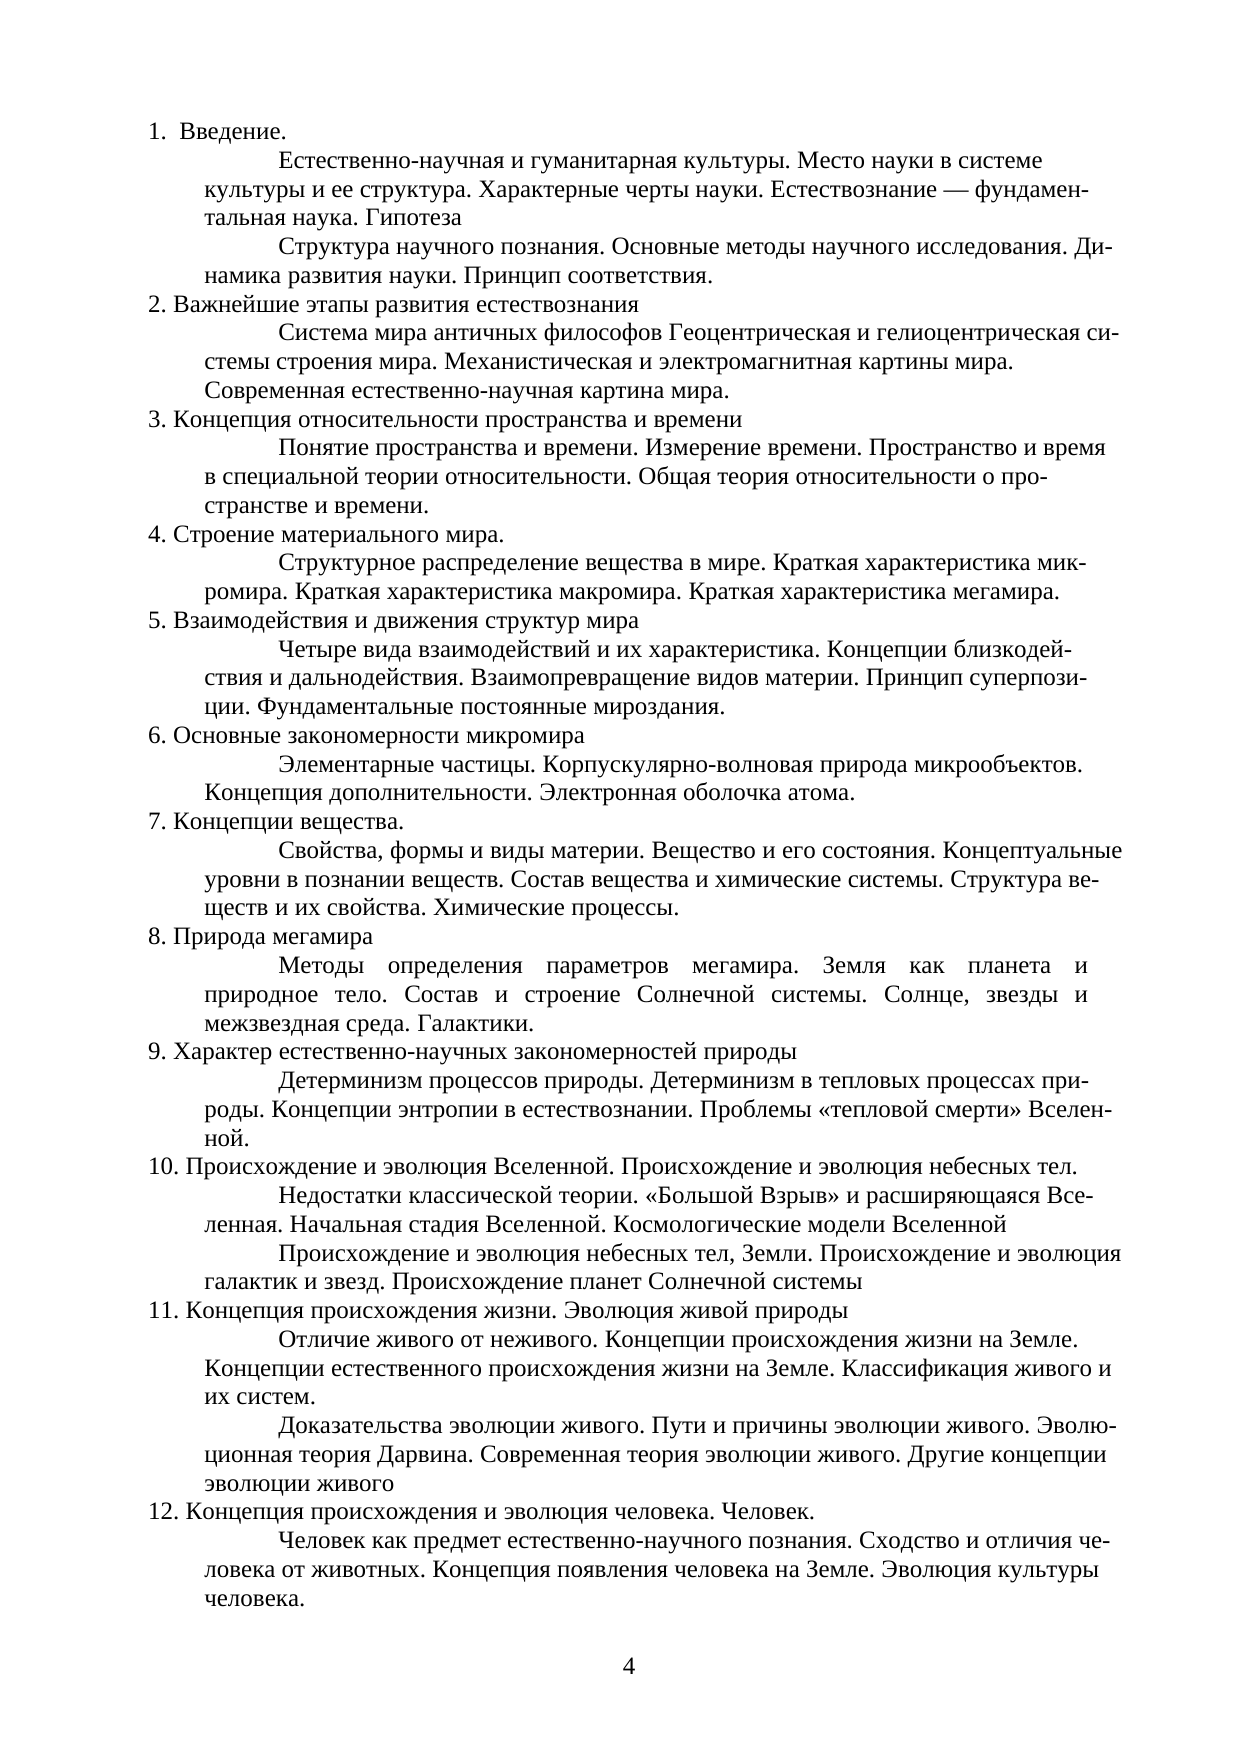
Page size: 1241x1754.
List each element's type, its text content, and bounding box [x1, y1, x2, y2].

text Доказательства эволюции живого. Пути и причины эволюции живого. Эволю- ционная теория Дарвина. Современная теория эволюции живого. Другие концепции эволюции живого [204, 1410, 1119, 1496]
list Концепция происхождения жизни. Эволюция живой природы [148, 1295, 1146, 1324]
list Основные закономерности микромира [148, 720, 1146, 749]
list Важнейшие этапы развития естествознания [148, 289, 1146, 317]
text Четыре вида взаимодействий и их характеристика. Концепции близкодей- ствия и дальнодействия. Взаимопревращение видов материи. Принцип суперпози- ции. Фундаментальные постоянные мироздания. [204, 634, 1089, 720]
text Структурное распределение вещества в мире. Краткая характеристика мик- ромира. Краткая характеристика макромира. Краткая характеристика мегамира. [204, 547, 1089, 605]
list Происхождение и эволюция Вселенной. Происхождение и эволюция небесных тел. Недостатки классической теории. «Большой Взрыв» и расширяющаяся Все- [148, 1151, 1094, 1209]
text Свойства, формы и виды материи. Вещество и его состояния. Концептуальные уровни в познании веществ. Состав вещества и химические системы. Структура ве- ществ и их свойства. Химические процессы. [204, 835, 1146, 921]
list Введение. [148, 116, 1146, 145]
text Современная естественно-научная картина мира. [204, 375, 1146, 404]
text Концепции естественного происхождения жизни на Земле. Классификация живого и их систем. [204, 1353, 1114, 1410]
list Концепция относительности пространства и времени [148, 404, 1146, 432]
text Понятие пространства и времени. Измерение времени. Пространство и время в специальной теории относительности. Общая теория относительности о про- странстве и времени. [204, 432, 1108, 519]
text Методы определения параметров мегамира. Земля как планета и природное тело. Состав и строение Солнечной системы. Солнце, звезды и межзвездная среда. Галактики. [204, 950, 1089, 1036]
list Характер естественно-научных закономерностей природы [148, 1036, 1146, 1065]
text Естественно-научная и гуманитарная культуры. Место науки в системе культуры и ее структура. Характерные черты науки. Естествознание — фундамен- тальная наука. Гипотеза [204, 145, 1091, 231]
text Человек как предмет естественно-научного познания. Сходство и отличия че- ловека от животных. Концепция появления человека на Земле. Эволюция культуры человека. [204, 1525, 1113, 1611]
text Структура научного познания. Основные методы научного исследования. Ди- намика развития науки. Принцип соответствия. [204, 231, 1115, 289]
text Детерминизм процессов природы. Детерминизм в тепловых процессах при- роды. Концепции энтропии в естествознании. Проблемы «тепловой смерти» Вселен- ной. [204, 1065, 1114, 1151]
text Система мира античных философов Геоцентрическая и гелиоцентрическая си- стемы строения мира. Механистическая и электромагнитная картины мира. [204, 317, 1121, 375]
text ленная. Начальная стадия Вселенной. Космологические модели Вселенной Происхождение и эволюция небесных тел, Земли. Происхождение и эволюция [204, 1209, 1146, 1266]
text Элементарные частицы. Корпускулярно-волновая природа микрообъектов. [278, 749, 1146, 777]
list Строение материального мира. [148, 519, 1146, 547]
text галактик и звезд. Происхождение планет Солнечной системы [204, 1266, 1146, 1295]
text Концепция дополнительности. Электронная оболочка атома. [204, 777, 1146, 806]
list Концепция происхождения и эволюция человека. Человек. [148, 1496, 1146, 1525]
text Отличие живого от неживого. Концепции происхождения жизни на Земле. [278, 1324, 1146, 1353]
list Концепции вещества. [148, 806, 1146, 835]
list Взаимодействия и движения структур мира [148, 605, 1146, 634]
list Природа мегамира [148, 921, 1146, 950]
